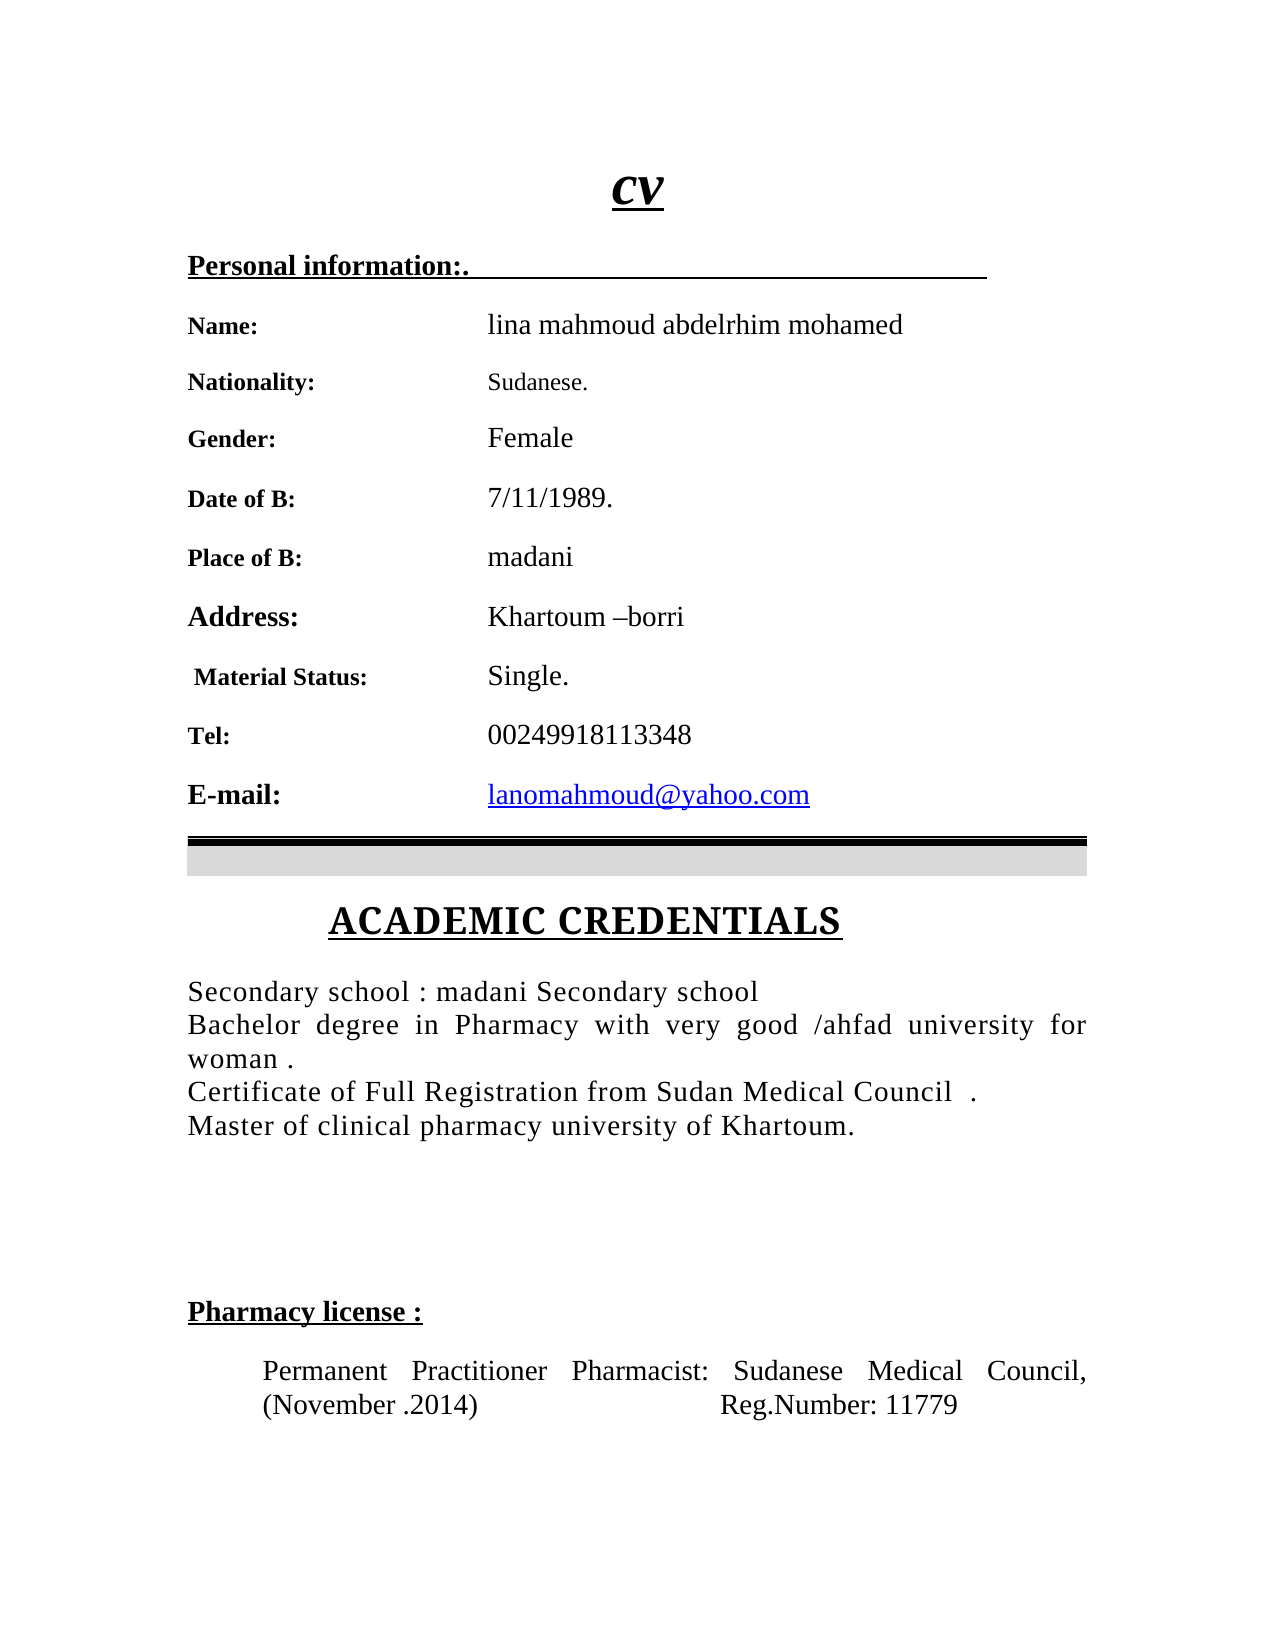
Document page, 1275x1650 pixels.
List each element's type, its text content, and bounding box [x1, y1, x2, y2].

text Date of B: 7/11/1989. [187, 480, 1087, 513]
text Name: lina mahmoud abdelrhim mohamed [187, 307, 1087, 341]
text Material Status: Single. [187, 658, 1087, 692]
text Personal information:. [187, 248, 1087, 281]
text Gender: Female [187, 421, 1087, 454]
text Address: Khartoum –borri [187, 599, 1087, 632]
text E-mail: lanomahmoud@yahoo.com [187, 777, 1087, 810]
text Secondary school : madani Secondary school [187, 974, 1087, 1007]
text Nationality: Sudanese. [187, 367, 1087, 395]
text Tel: 00249918113348 [187, 717, 1087, 751]
text Certificate of Full Registration from Sudan Medical Council . [187, 1074, 1087, 1108]
text cv [187, 150, 1087, 217]
text Permanent Practitioner Pharmacist: Sudanese Medical Council, (November .2014) Reg.Number: 11779 [262, 1353, 1087, 1420]
text Pharmacy license : [187, 1294, 1087, 1327]
text Place of B: madani [187, 539, 1087, 573]
text Master of clinical pharmacy university of Khartoum. [187, 1108, 1087, 1142]
text Bachelor degree in Pharmacy with very good /ahfad university for woman . [187, 1007, 1087, 1074]
text ACADEMIC CREDENTIALS [187, 894, 1087, 946]
